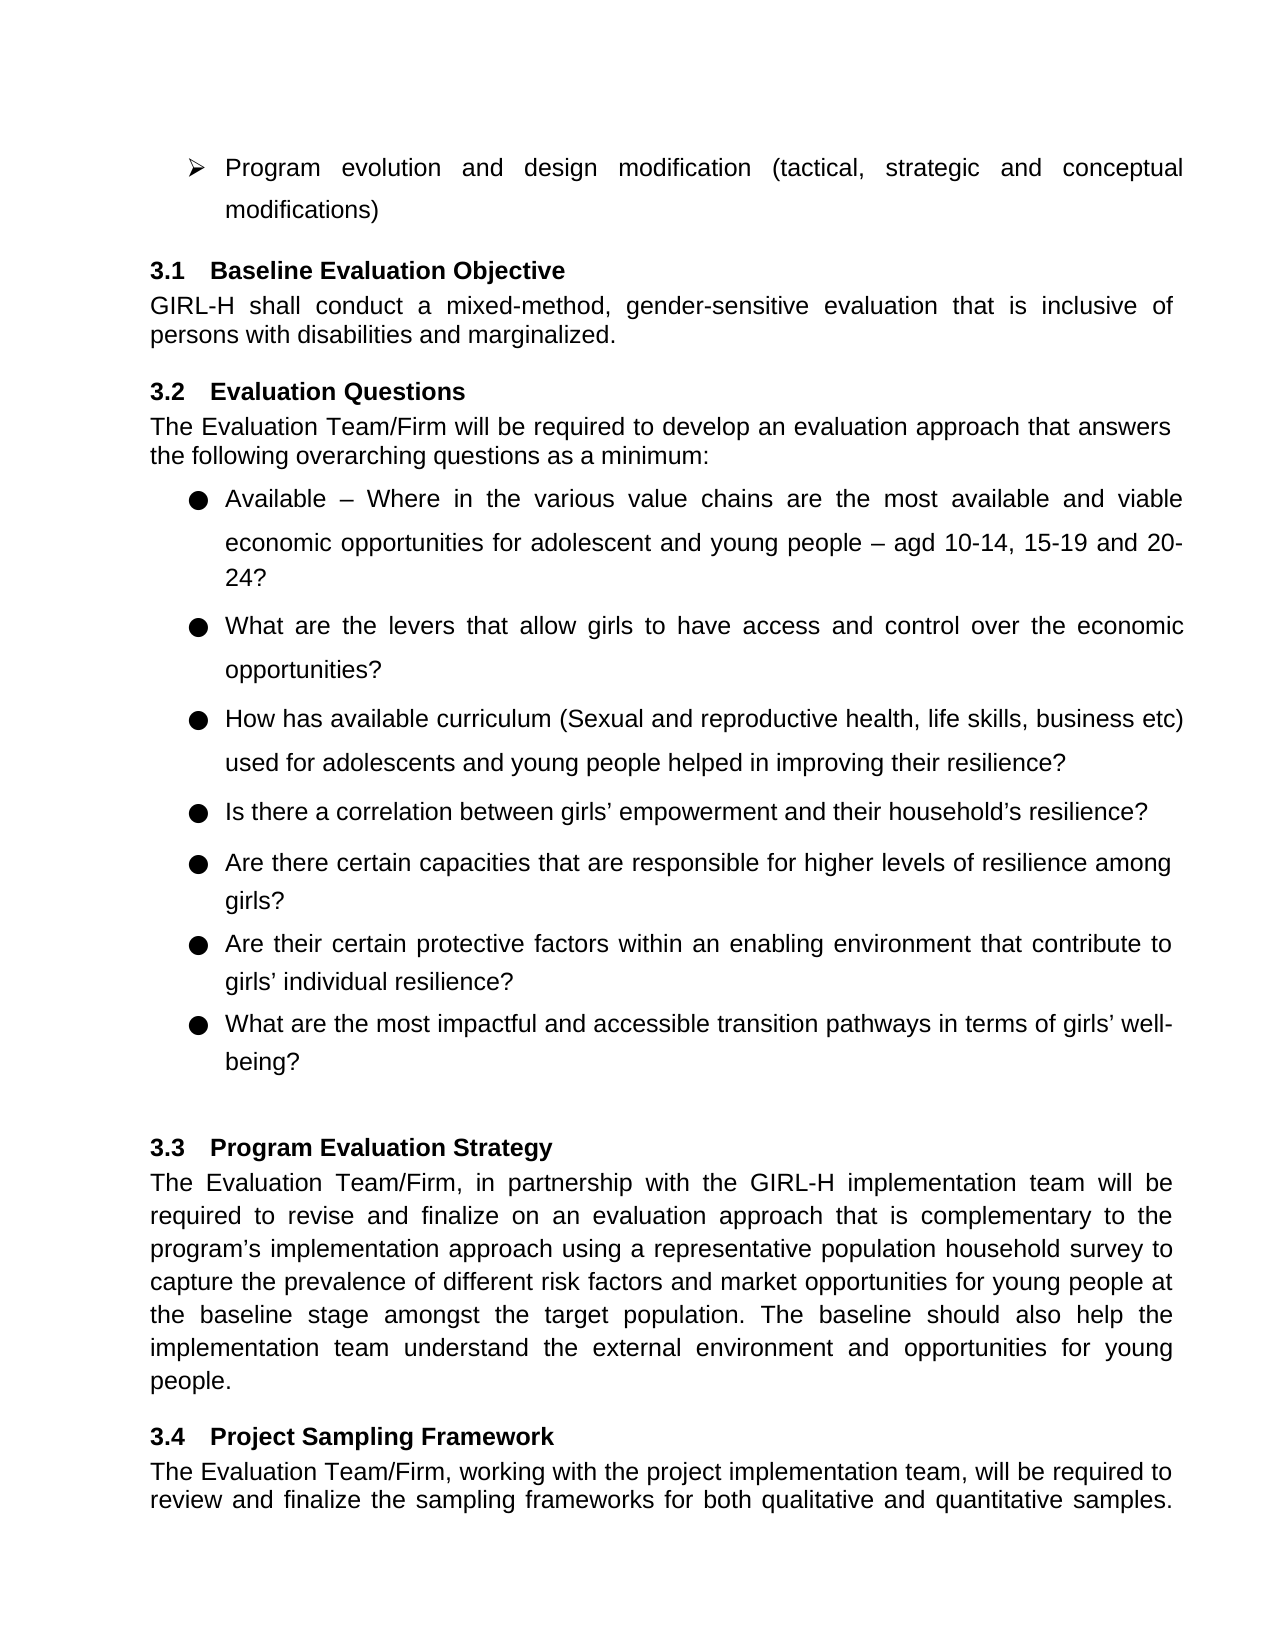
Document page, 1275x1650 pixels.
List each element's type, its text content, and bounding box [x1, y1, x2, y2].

list Available – Where in the various value chains are the most available and viable economic opportunities for adolescent and young people – agd 10-14, 15-19 and 20-24? [187, 470, 1185, 591]
list Program evolution and design modification (tactical, strategic and conceptual modifications) [187, 139, 1185, 223]
list Is there a correlation between girls’ empowerment and their household’s resilience? [187, 783, 1174, 834]
text The Evaluation Team/Firm will be required to develop an evaluation approach that answers the following overarching questions as a minimum: [150, 412, 1174, 470]
list What are the most impactful and accessible transition pathways in terms of girls’ well-being? [187, 996, 1174, 1076]
text GIRL-H shall conduct a mixed-method, gender-sensitive evaluation that is inclusive of persons with disabilities and marginalized. [150, 291, 1175, 348]
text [150, 1457, 1174, 1514]
list Are there certain capacities that are responsible for higher levels of resilience among girls? [187, 835, 1174, 915]
subtitle Evaluation Questions [150, 377, 1185, 406]
text The Evaluation Team/Firm, in partnership with the GIRL-H implementation team will be required to revise and finalize on an evaluation approach that is complementary to the program’s implementation approach using a representative population household survey to capture the prevalence of different risk factors and market opportunities for young people at the baseline stage amongst the target population. The baseline should also help the implementation team understand the external environment and opportunities for young people. [150, 1168, 1175, 1395]
list How has available curriculum (Sexual and reproductive health, life skills, business etc) used for adolescents and young people helped in improving their resilience? [187, 690, 1185, 776]
subtitle Project Sampling Framework [150, 1422, 1185, 1451]
list Are their certain protective factors within an enabling environment that contribute to girls’ individual resilience? [187, 915, 1174, 995]
subtitle Program Evaluation Strategy [150, 1133, 1185, 1162]
list What are the levers that allow girls to have access and control over the economic opportunities? [187, 598, 1185, 684]
subtitle Baseline Evaluation Objective [150, 256, 1185, 285]
